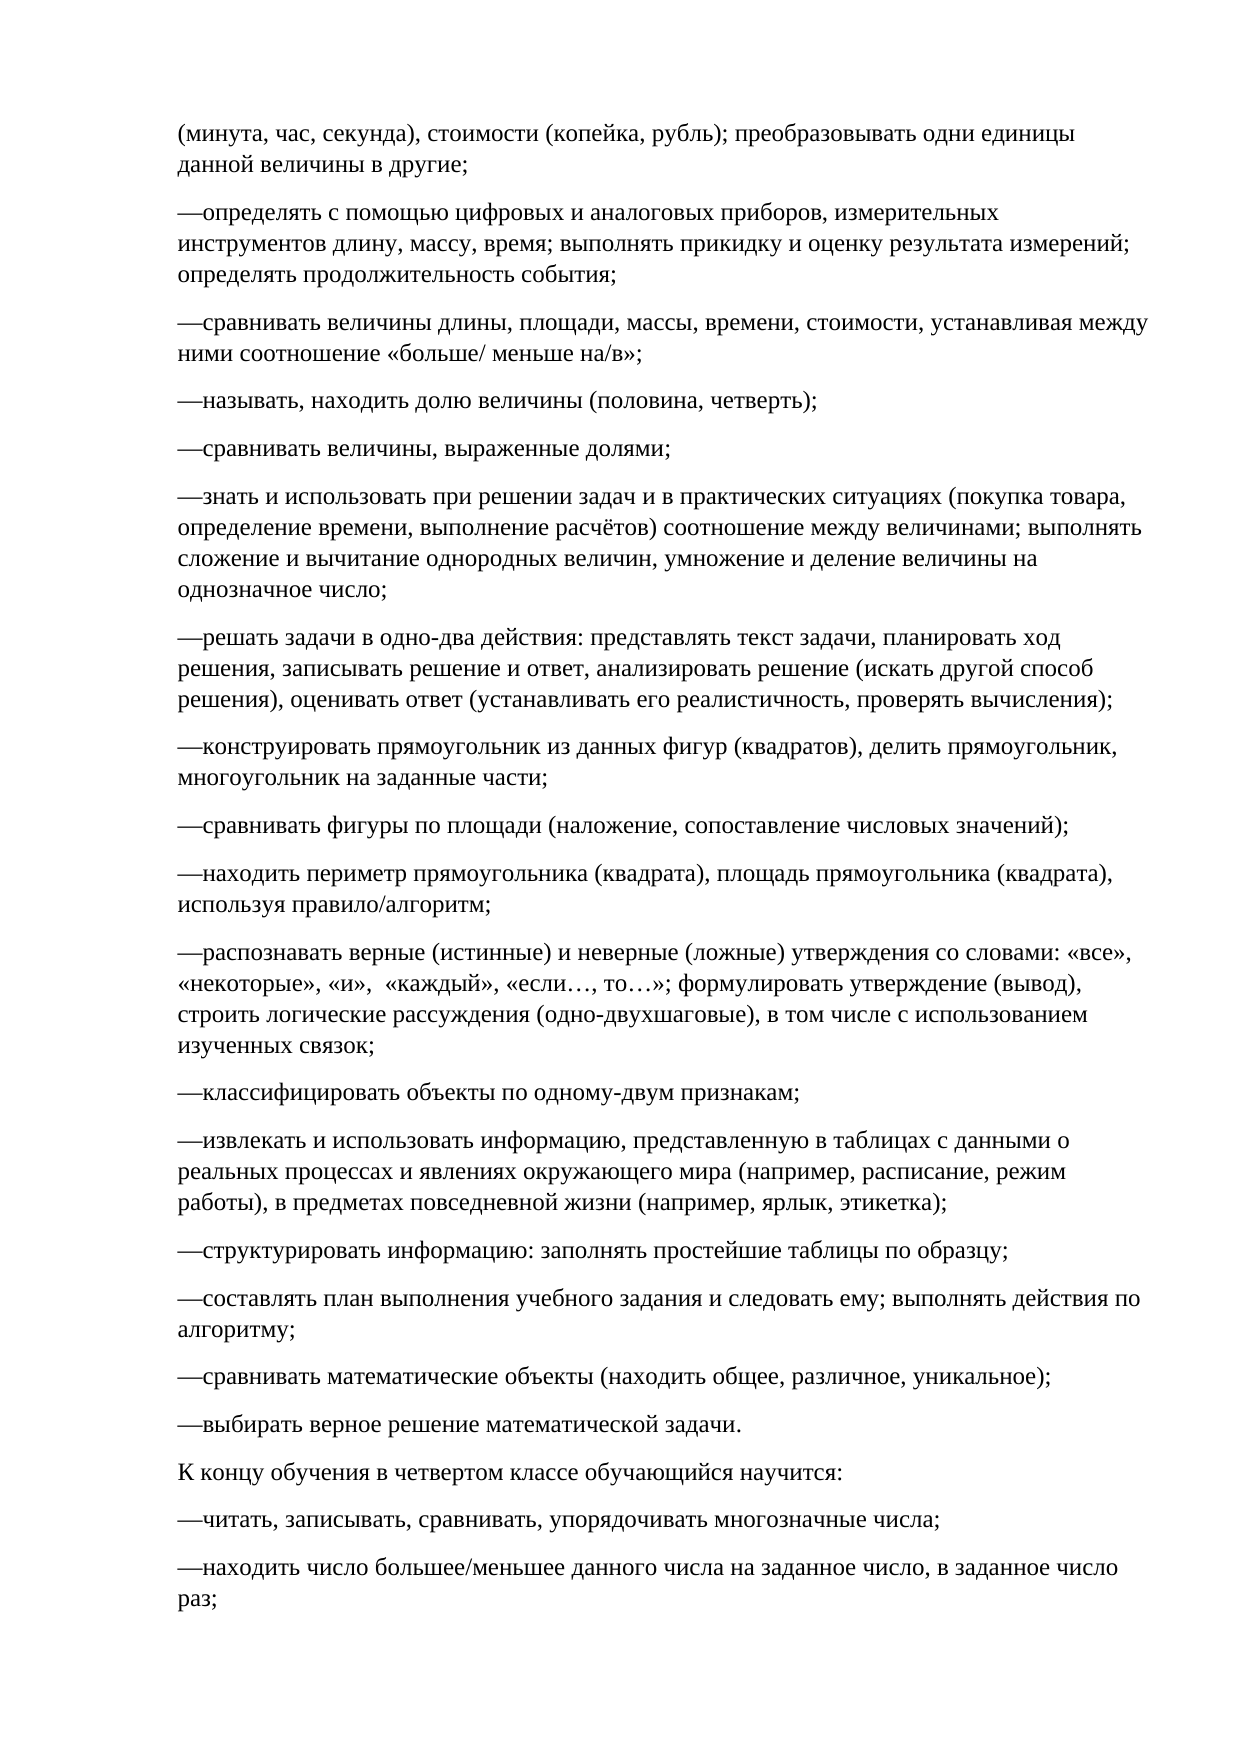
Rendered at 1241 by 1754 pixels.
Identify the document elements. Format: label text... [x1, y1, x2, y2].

text К концу обучения в четвертом классе обучающийся научится: [177, 1457, 1152, 1486]
text —классифицировать объекты по одному-двум признакам; [177, 1077, 1152, 1106]
text —называть, находить долю величины (половина, четверть); [177, 385, 1152, 414]
text —сравнивать фигуры по площади (наложение, сопоставление числовых значений); [177, 810, 1152, 839]
text —структурировать информацию: заполнять простейшие таблицы по образцу; [177, 1235, 1152, 1264]
text —составлять план выполнения учебного задания и следовать ему; выполнять действия по алгоритму; [177, 1283, 1152, 1342]
text —читать, записывать, сравнивать, упорядочивать многозначные числа; [177, 1504, 1152, 1533]
text —знать и использовать при решении задач и в практических ситуациях (покупка товара, определение времени, выполнение расчётов) соотношение между величинами; выполнять сложение и вычитание однородных величин, умножение и деление величины на однозначное число; [177, 481, 1152, 603]
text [177, 118, 1152, 178]
text —выбирать верное решение математической задачи. [177, 1409, 1152, 1438]
text —сравнивать математические объекты (находить общее, различное, уникальное); [177, 1361, 1152, 1390]
text —сравнивать величины, выраженные долями; [177, 433, 1152, 462]
text —решать задачи в одно-два действия: представлять текст задачи, планировать ход решения, записывать решение и ответ, анализировать решение (искать другой способ решения), оценивать ответ (устанавливать его реалистичность, проверять вычисления); [177, 622, 1152, 712]
text —распознавать верные (истинные) и неверные (ложные) утверждения со словами: «все», «некоторые», «и», «каждый», «если…, то…»; формулировать утверждение (вывод), строить логические рассуждения (одно-двухшаговые), в том числе с использованием изученных связок; [177, 937, 1152, 1058]
text —сравнивать величины длины, площади, массы, времени, стоимости, устанавливая между ними соотношение «больше/ меньше на/в»; [177, 307, 1152, 366]
text —находить число большее/меньшее данного числа на заданное число, в заданное число раз; [177, 1552, 1152, 1612]
text —определять с помощью цифровых и аналоговых приборов, измерительных инструментов длину, массу, время; выполнять прикидку и оценку результата измерений; определять продолжительность события; [177, 197, 1152, 288]
text —находить периметр прямоугольника (квадрата), площадь прямоугольника (квадрата), используя правило/алгоритм; [177, 858, 1152, 918]
text —извлекать и использовать информацию, представленную в таблицах с данными о реальных процессах и явлениях окружающего мира (например, расписание, режим работы), в предметах повседневной жизни (например, ярлык, этикетка); [177, 1125, 1152, 1216]
text —конструировать прямоугольник из данных фигур (квадратов), делить прямоугольник, многоугольник на заданные части; [177, 731, 1152, 791]
